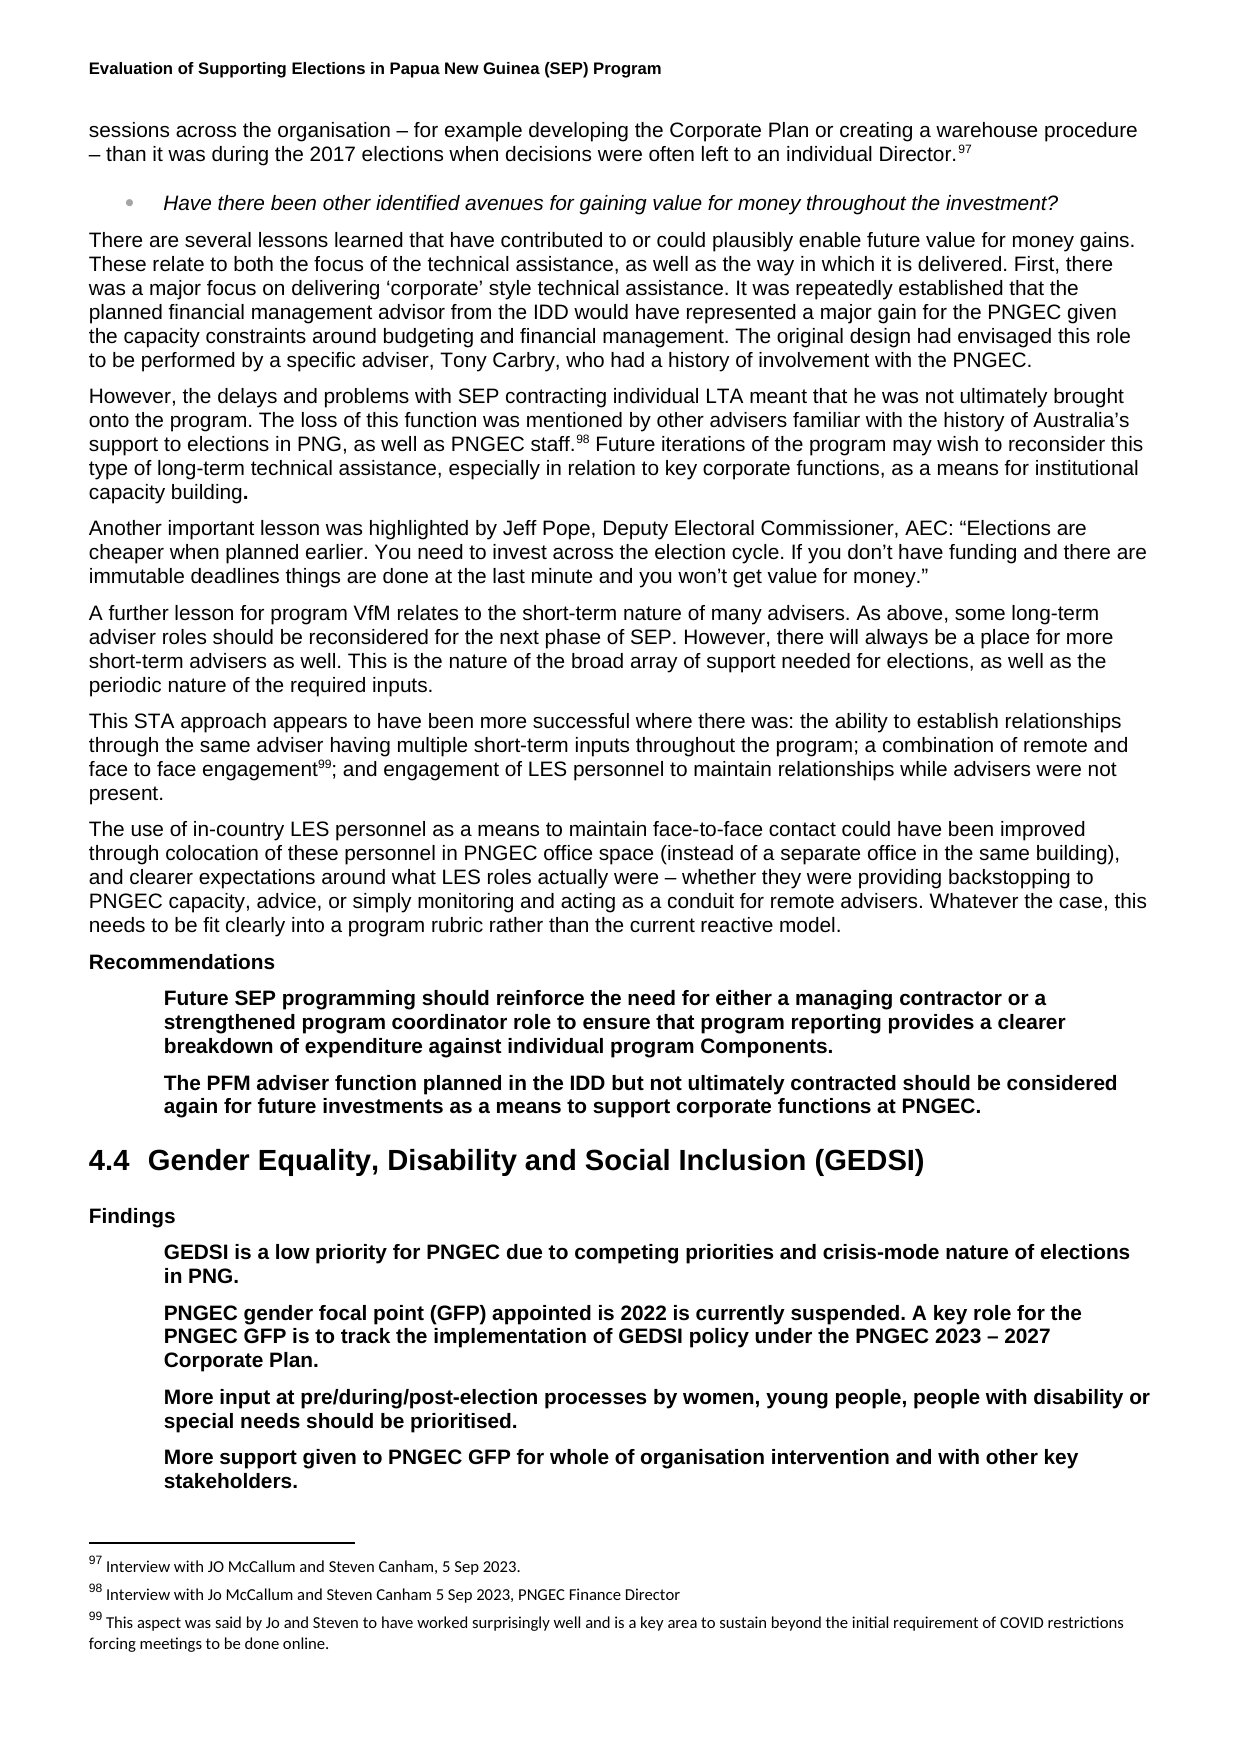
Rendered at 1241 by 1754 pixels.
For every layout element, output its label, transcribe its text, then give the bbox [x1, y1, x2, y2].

subtitle Gender Equality, Disability and Social Inclusion (GEDSI) [89, 1143, 1152, 1177]
text Recommendations [89, 949, 1152, 973]
text This STA approach appears to have been more successful where there was: the ability to establish relationships through the same adviser having multiple short-term inputs throughout the program; a combination of remote and face to face engagement; and engagement of LES personnel to maintain relationships while advisers were not present. [89, 709, 1152, 805]
text More support given to PNGEC GFP for whole of organisation intervention and with other key stakeholders. [164, 1445, 1152, 1493]
text However, the delays and problems with SEP contracting individual LTA meant that he was not ultimately brought onto the program. The loss of this function was mentioned by other advisers familiar with the history of Australia’s support to elections in PNG, as well as PNGEC staff. Future iterations of the program may wish to reconsider this type of long-term technical assistance, especially in relation to key corporate functions, as a means for institutional capacity building. [89, 384, 1152, 504]
text PNGEC gender focal point (GFP) appointed is 2022 is currently suspended. A key role for the PNGEC GFP is to track the implementation of GEDSI policy under the PNGEC 2023 – 2027 Corporate Plan. [164, 1300, 1152, 1372]
text Have there been other identified avenues for gaining value for money throughout the investment? [126, 191, 1152, 215]
text More input at pre/during/post-election processes by women, young people, people with disability or special needs should be prioritised. [164, 1385, 1152, 1433]
text A further lesson for program VfM relates to the short-term nature of many advisers. As above, some long-term adviser roles should be reconsidered for the next phase of SEP. However, there will always be a place for more short-term advisers as well. This is the nature of the broad array of support needed for elections, as well as the periodic nature of the required inputs. [89, 601, 1152, 696]
text There are several lessons learned that have contributed to or could plausibly enable future value for money gains. These relate to both the focus of the technical assistance, as well as the way in which it is delivered. First, there was a major focus on delivering ‘corporate’ style technical assistance. It was repeatedly established that the planned financial management advisor from the IDD would have represented a major gain for the PNGEC given the capacity constraints around budgeting and financial management. The original design had envisaged this role to be performed by a specific adviser, Tony Carbry, who had a history of involvement with the PNGEC. [89, 228, 1152, 371]
text The use of in-country LES personnel as a means to maintain face-to-face contact could have been improved through colocation of these personnel in PNGEC office space (instead of a separate office in the same building), and clearer expectations around what LES roles actually were – whether they were providing backstopping to PNGEC capacity, advice, or simply monitoring and acting as a conduit for remote advisers. Whatever the case, this needs to be fit clearly into a program rubric rather than the current reactive model. [89, 817, 1152, 937]
text The PFM adviser function planned in the IDD but not ultimately contracted should be considered again for future investments as a means to support corporate functions at PNGEC. [164, 1070, 1152, 1118]
text GEDSI is a low priority for PNGEC due to competing priorities and crisis-mode nature of elections in PNG. [164, 1240, 1152, 1288]
text Future SEP programming should reinforce the need for either a managing contractor or a strengthened program coordinator role to ensure that program reporting provides a clearer breakdown of expenditure against individual program Components. [164, 986, 1152, 1058]
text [89, 118, 1152, 166]
text Findings [89, 1203, 1152, 1227]
text Another important lesson was highlighted by Jeff Pope, Deputy Electoral Commissioner, AEC: “Elections are cheaper when planned earlier. You need to invest across the election cycle. If you don’t have funding and there are immutable deadlines things are done at the last minute and you won’t get value for money.” [89, 516, 1152, 588]
